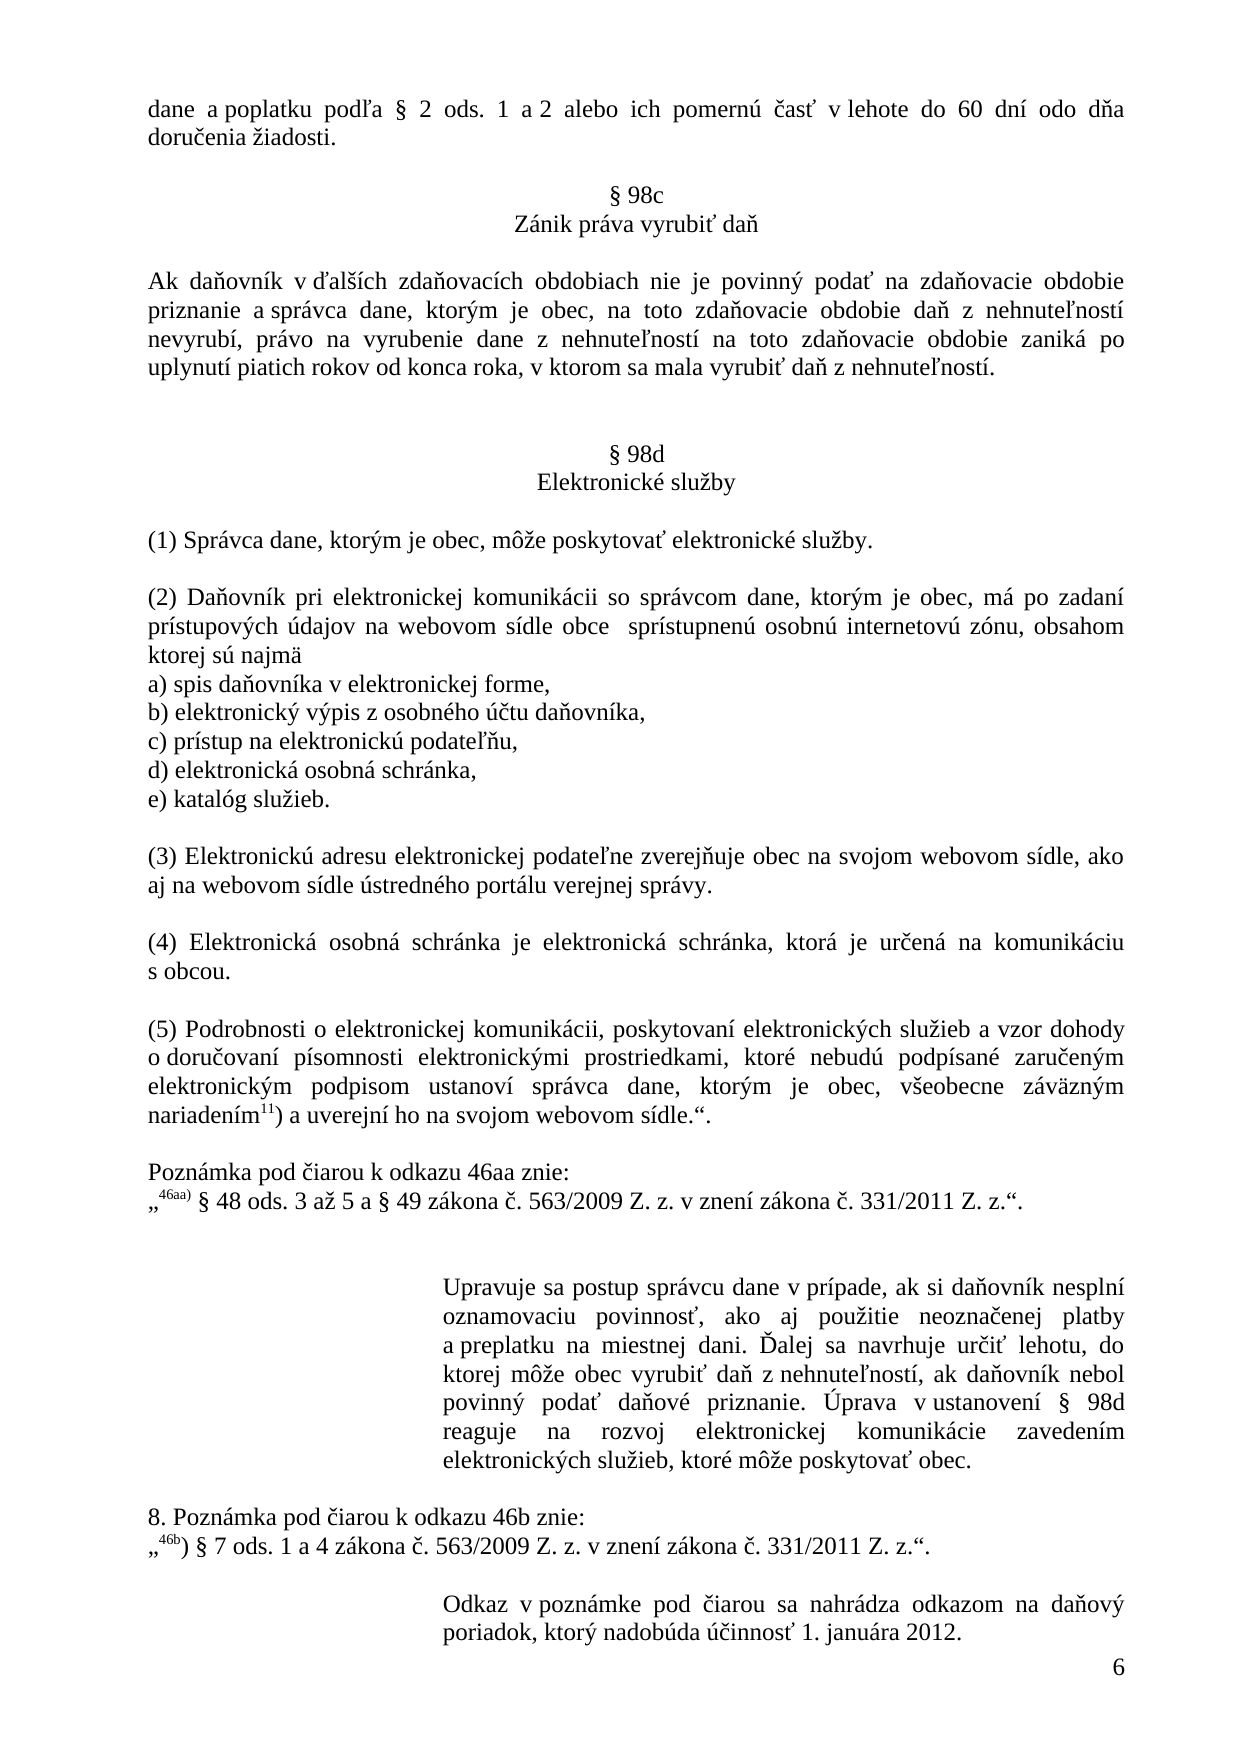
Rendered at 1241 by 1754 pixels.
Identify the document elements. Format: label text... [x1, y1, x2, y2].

text b) elektronický výpis z osobného účtu daňovníka, [148, 697, 1125, 726]
text (5) Podrobnosti o elektronickej komunikácii, poskytovaní elektronických služieb a vzor dohody o doručovaní písomnosti elektronickými prostriedkami, ktoré nebudú podpísané zaručeným elektronickým podpisom ustanoví správca dane, ktorým je obec, všeobecne záväzným nariadením11) a uverejní ho na svojom webovom sídle.“. [148, 1014, 1125, 1129]
text a) spis daňovníka v elektronickej forme, [148, 669, 1125, 697]
text Ak daňovník v ďalších zdaňovacích obdobiach nie je povinný podať na zdaňovacie obdobie priznanie a správca dane, ktorým je obec, na toto zdaňovacie obdobie daň z nehnuteľností nevyrubí, právo na vyrubenie dane z nehnuteľností na toto zdaňovacie obdobie zaniká po uplynutí piatich rokov od konca roka, v ktorom sa mala vyrubiť daň z nehnuteľností. [148, 266, 1125, 381]
text Odkaz v poznámke pod čiarou sa nahrádza odkazom na daňový poriadok, ktorý nadobúda účinnosť 1. januára 2012. [443, 1589, 1125, 1646]
text § 98d [148, 439, 1125, 467]
text c) prístup na elektronickú podateľňu, [148, 726, 1125, 755]
text (4) Elektronická osobná schránka je elektronická schránka, ktorá je určená na komunikáciu s obcou. [148, 927, 1125, 985]
text d) elektronická osobná schránka, [148, 755, 1125, 784]
text Poznámka pod čiarou k odkazu 46aa znie: [148, 1157, 1125, 1186]
text Upravuje sa postup správcu dane v prípade, ak si daňovník nesplní oznamovaciu povinnosť, ako aj použitie neoznačenej platby a preplatku na miestnej dani. Ďalej sa navrhuje určiť lehotu, do ktorej môže obec vyrubiť daň z nehnuteľností, ak daňovník nebol povinný podať daňové priznanie. Úprava v ustanovení § 98d reaguje na rozvoj elektronickej komunikácie zavedením elektronických služieb, ktoré môže poskytovať obec. [443, 1272, 1125, 1474]
text „46b) § 7 ods. 1 a 4 zákona č. 563/2009 Z. z. v znení zákona č. 331/2011 Z. z.“. [148, 1531, 1125, 1560]
text (3) Elektronickú adresu elektronickej podateľne zverejňuje obec na svojom webovom sídle, ako aj na webovom sídle ústredného portálu verejnej správy. [148, 841, 1125, 899]
text 8. Poznámka pod čiarou k odkazu 46b znie: [148, 1502, 1125, 1531]
text (2) Daňovník pri elektronickej komunikácii so správcom dane, ktorým je obec, má po zadaní prístupových údajov na webovom sídle obce sprístupnenú osobnú internetovú zónu, obsahom ktorej sú najmä [148, 582, 1125, 669]
text e) katalóg služieb. [148, 784, 1125, 812]
text Zánik práva vyrubiť daň [148, 209, 1125, 237]
text § 98c [148, 180, 1125, 209]
text Elektronické služby [148, 467, 1125, 496]
text (1) Správca dane, ktorým je obec, môže poskytovať elektronické služby. [148, 525, 1125, 554]
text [148, 94, 1125, 151]
text „46aa) § 48 ods. 3 až 5 a § 49 zákona č. 563/2009 Z. z. v znení zákona č. 331/2011 Z. z.“. [148, 1186, 1125, 1215]
